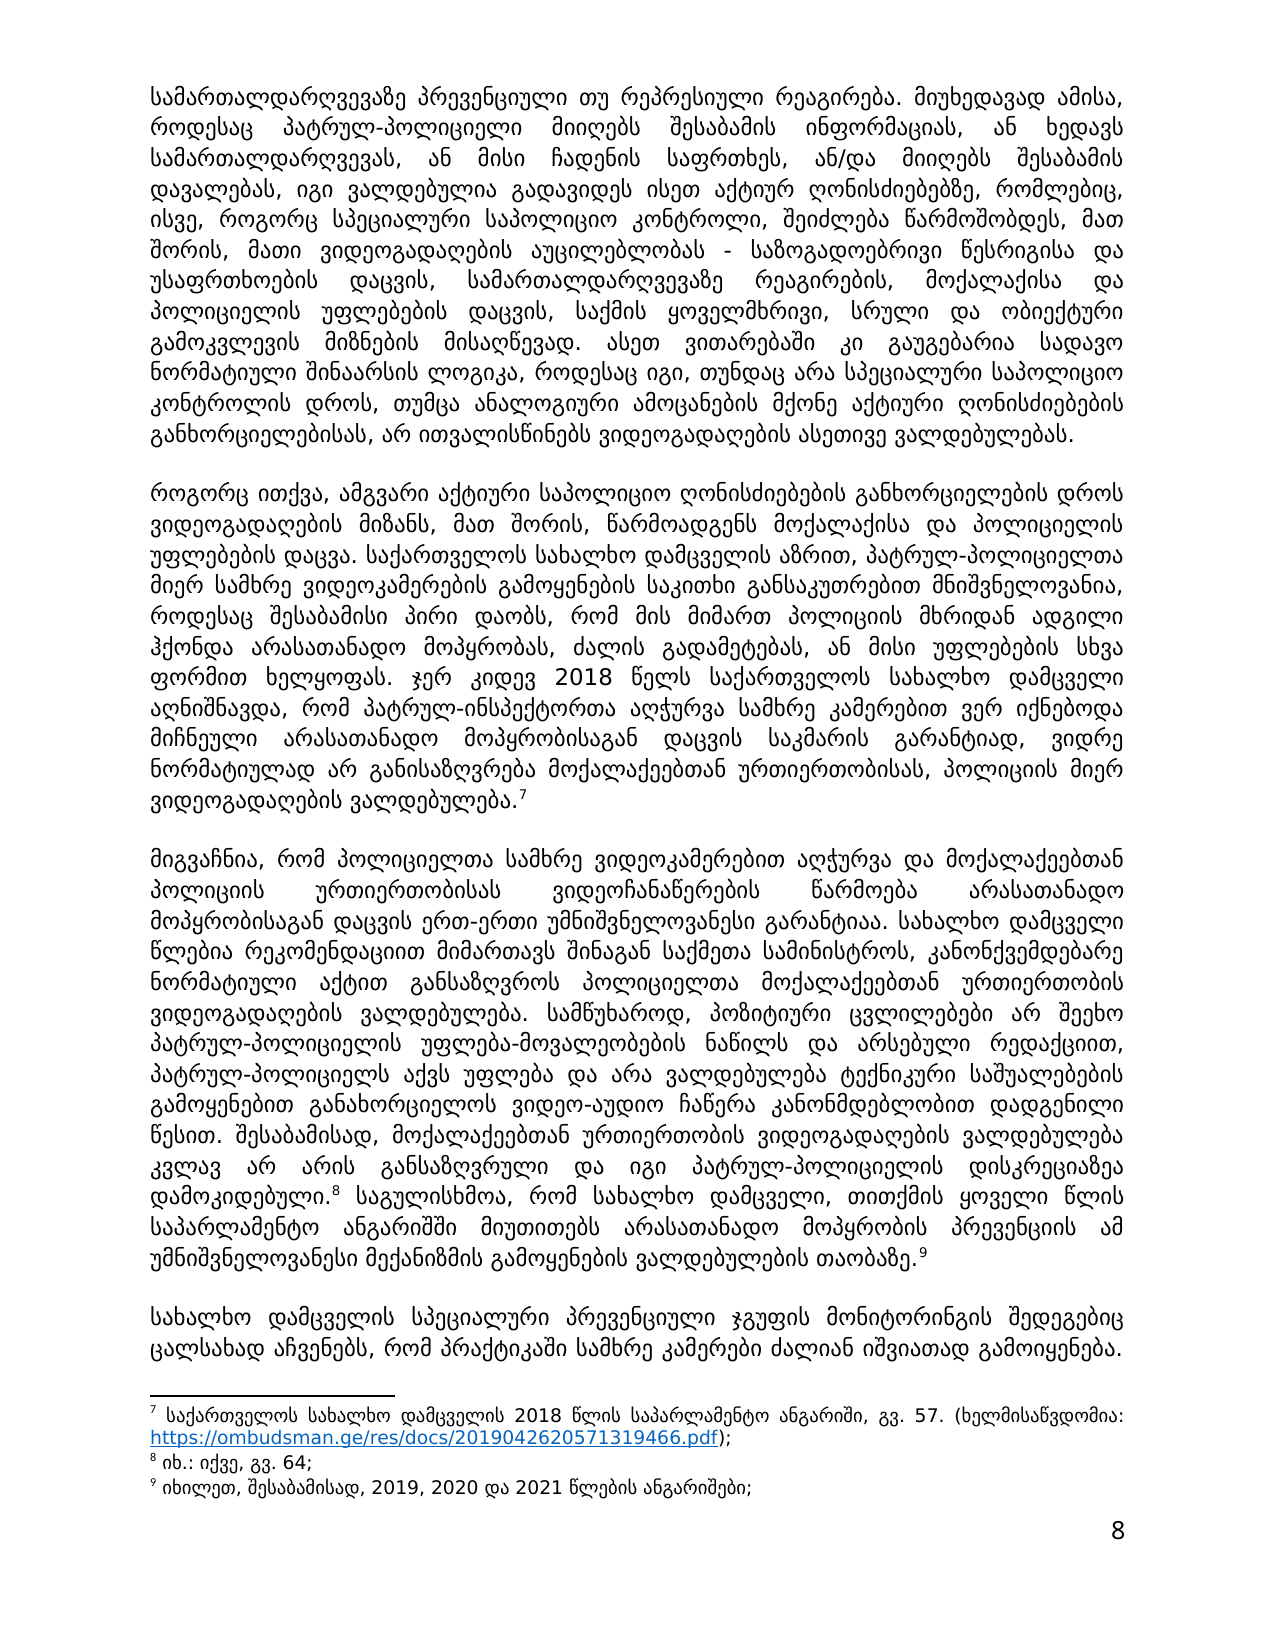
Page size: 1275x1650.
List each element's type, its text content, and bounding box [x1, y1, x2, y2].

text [150, 84, 1125, 447]
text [150, 1304, 1125, 1362]
text როგორც ითქვა, ამგვარი აქტიური საპოლიციო ღონისძიებების განხორციელების დროს ვიდეოგადაღების მიზანს, მათ შორის, წარმოადგენს მოქალაქისა და პოლიციელის უფლებების დაცვა. საქართველოს სახალხო დამცველის აზრით, პატრულ-პოლიციელთა მიერ სამხრე ვიდეოკამერების გამოყენების საკითხი განსაკუთრებით მნიშვნელოვანია, როდესაც შესაბამისი პირი დაობს, რომ მის მიმართ პოლიციის მხრიდან ადგილი ჰქონდა არასათანადო მოპყრობას, ძალის გადამეტებას, ან მისი უფლებების სხვა ფორმით ხელყოფას. ჯერ კიდევ 2018 წელს საქართველოს სახალხო დამცველი აღნიშნავდა, რომ პატრულ-ინსპექტორთა აღჭურვა სამხრე კამერებით ვერ იქნებოდა მიჩნეული არასათანადო მოპყრობისაგან დაცვის საკმარის გარანტიად, ვიდრე ნორმატიულად არ განისაზღვრება მოქალაქეებთან ურთიერთობისას, პოლიციის მიერ ვიდეოგადაღების ვალდებულება. [150, 481, 1125, 813]
text მიგვაჩნია, რომ პოლიციელთა სამხრე ვიდეოკამერებით აღჭურვა და მოქალაქეებთან პოლიციის ურთიერთობისას ვიდეოჩანაწერების წარმოება არასათანადო მოპყრობისაგან დაცვის ერთ-ერთი უმნიშვნელოვანესი გარანტიაა. სახალხო დამცველი წლებია რეკომენდაციით მიმართავს შინაგან საქმეთა სამინისტროს, კანონქვემდებარე ნორმატიული აქტით განსაზღვროს პოლიციელთა მოქალაქეებთან ურთიერთობის ვიდეოგადაღების ვალდებულება. სამწუხაროდ, პოზიტიური ცვლილებები არ შეეხო პატრულ-პოლიციელის უფლება-მოვალეობების ნაწილს და არსებული რედაქციით, პატრულ-პოლიციელს აქვს უფლება და არა ვალდებულება ტექნიკური საშუალებების გამოყენებით განახორციელოს ვიდეო-აუდიო ჩაწერა კანონმდებლობით დადგენილი წესით. შესაბამისად, მოქალაქეებთან ურთიერთობის ვიდეოგადაღების ვალდებულება კვლავ არ არის განსაზღვრული და იგი პატრულ-პოლიციელის დისკრეციაზეა დამოკიდებული. საგულისხმოა, რომ სახალხო დამცველი, თითქმის ყოველი წლის საპარლამენტო ანგარიშში მიუთითებს არასათანადო მოპყრობის პრევენციის ამ უმნიშვნელოვანესი მექანიზმის გამოყენების ვალდებულების თაობაზე. [150, 847, 1125, 1271]
